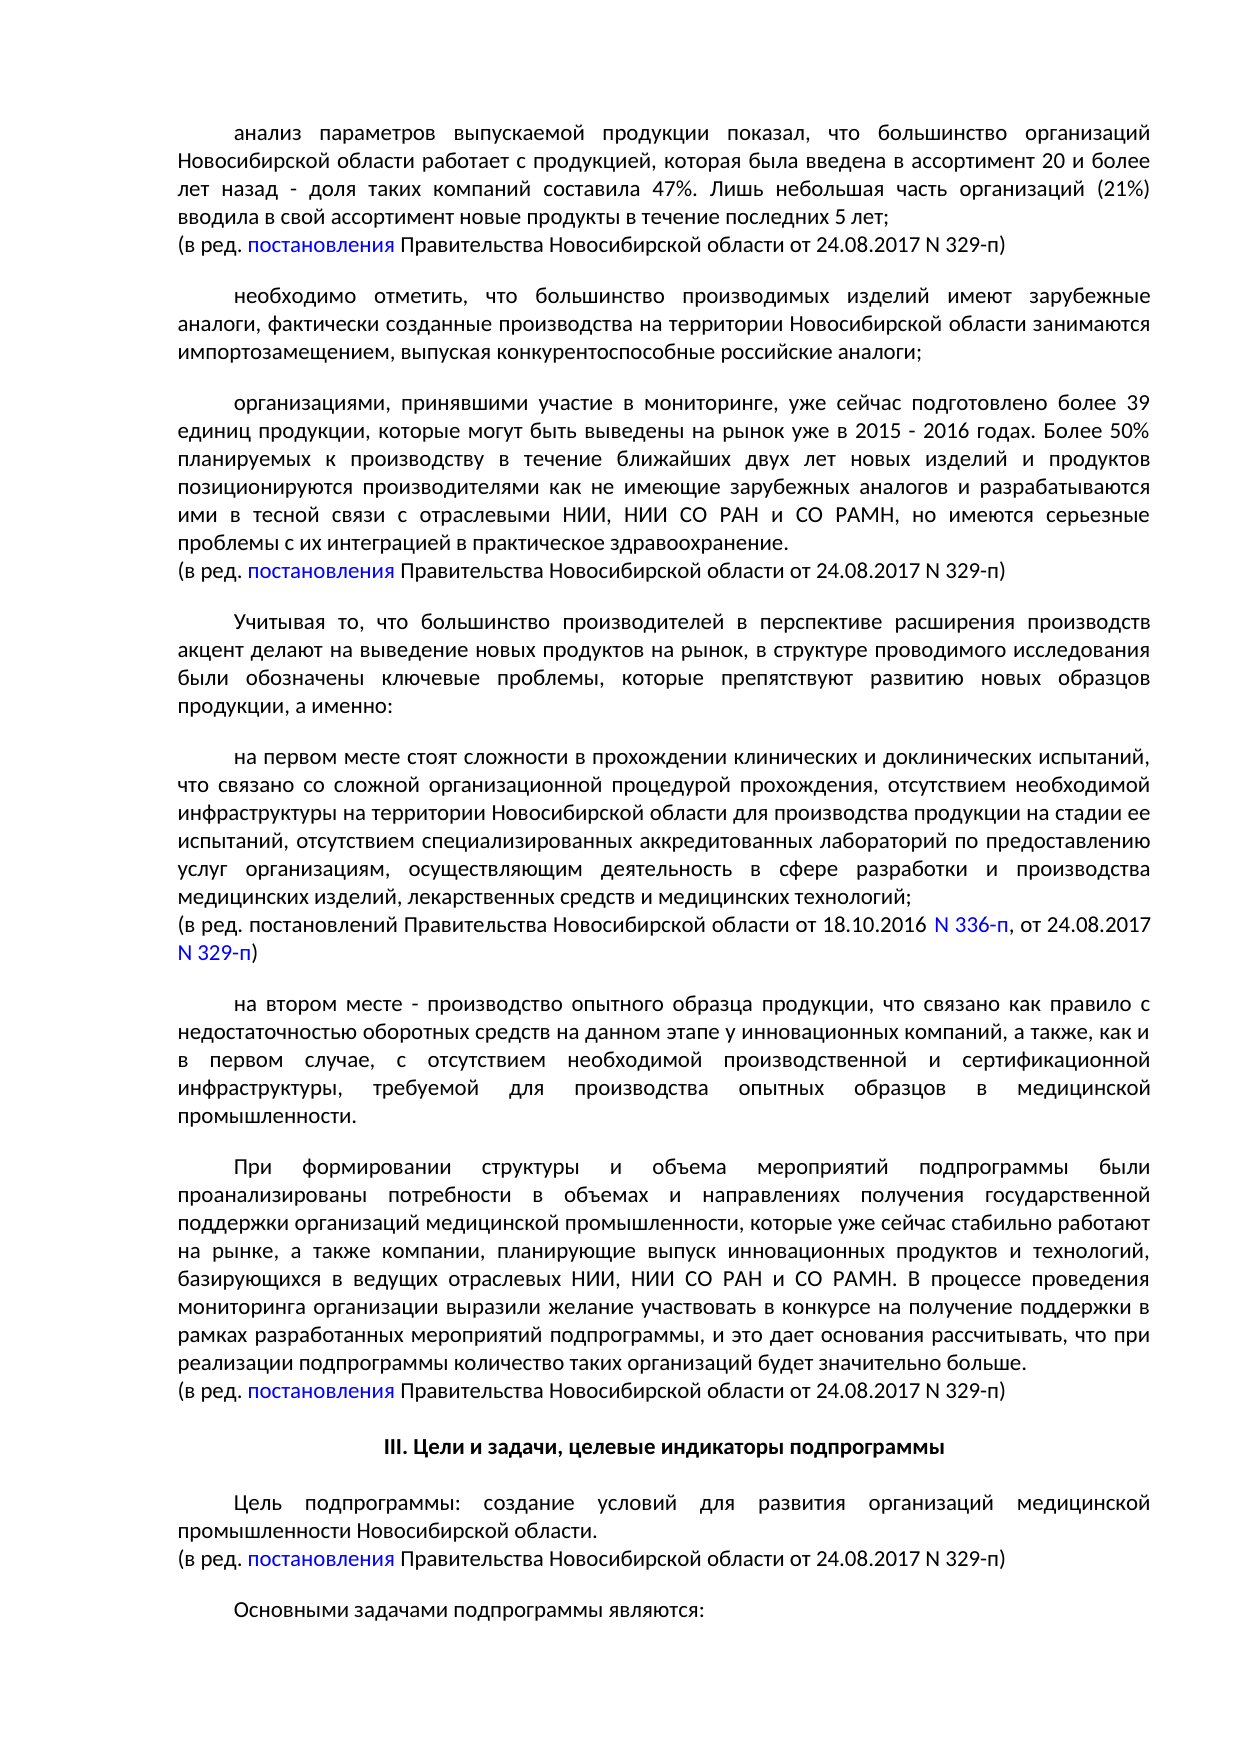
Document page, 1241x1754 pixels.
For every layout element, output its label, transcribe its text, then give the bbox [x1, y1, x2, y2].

text на втором месте - производство опытного образца продукции, что связано как правило с недостаточностью оборотных средств на данном этапе у инновационных компаний, а также, как и в первом случае, с отсутствием необходимой производственной и сертификационной инфраструктуры, требуемой для производства опытных образцов в медицинской промышленности. [177, 989, 1152, 1129]
text Учитывая то, что большинство производителей в перспективе расширения производств акцент делают на выведение новых продуктов на рынок, в структуре проводимого исследования были обозначены ключевые проблемы, которые препятствуют развитию новых образцов продукции, а именно: [177, 607, 1152, 719]
text Цель подпрограммы: создание условий для развития организаций медицинской промышленности Новосибирской области. [177, 1488, 1152, 1544]
text организациями, принявшими участие в мониторинге, уже сейчас подготовлено более 39 единиц продукции, которые могут быть выведены на рынок уже в 2015 - 2016 годах. Более 50% планируемых к производству в течение ближайших двух лет новых изделий и продуктов позиционируются производителями как не имеющие зарубежных аналогов и разрабатываются ими в тесной связи с отраслевыми НИИ, НИИ СО РАН и СО РАМН, но имеются серьезные проблемы с их интеграцией в практическое здравоохранение. [177, 388, 1152, 556]
text необходимо отметить, что большинство производимых изделий имеют зарубежные аналоги, фактически созданные производства на территории Новосибирской области занимаются импортозамещением, выпуская конкурентоспособные российские аналоги; [177, 281, 1152, 365]
text При формировании структуры и объема мероприятий подпрограммы были проанализированы потребности в объемах и направлениях получения государственной поддержки организаций медицинской промышленности, которые уже сейчас стабильно работают на рынке, а также компании, планирующие выпуск инновационных продуктов и технологий, базирующихся в ведущих отраслевых НИИ, НИИ СО РАН и СО РАМН. В процессе проведения мониторинга организации выразили желание участвовать в конкурсе на получение поддержки в рамках разработанных мероприятий подпрограммы, и это дает основания рассчитывать, что при реализации подпрограммы количество таких организаций будет значительно больше. [177, 1152, 1152, 1376]
title III. Цели и задачи, целевые индикаторы подпрограммы [177, 1432, 1152, 1461]
text анализ параметров выпускаемой продукции показал, что большинство организаций Новосибирской области работает с продукцией, которая была введена в ассортимент 20 и более лет назад - доля таких компаний составила 47%. Лишь небольшая часть организаций (21%) вводила в свой ассортимент новые продукты в течение последних 5 лет; [177, 118, 1152, 230]
text (в ред. постановления Правительства Новосибирской области от 24.08.2017 N 329-п) [177, 1376, 1152, 1404]
text (в ред. постановления Правительства Новосибирской области от 24.08.2017 N 329-п) [177, 230, 1152, 258]
text (в ред. постановления Правительства Новосибирской области от 24.08.2017 N 329-п) [177, 1544, 1152, 1573]
text (в ред. постановления Правительства Новосибирской области от 24.08.2017 N 329-п) [177, 556, 1152, 584]
text на первом месте стоят сложности в прохождении клинических и доклинических испытаний, что связано со сложной организационной процедурой прохождения, отсутствием необходимой инфраструктуры на территории Новосибирской области для производства продукции на стадии ее испытаний, отсутствием специализированных аккредитованных лабораторий по предоставлению услуг организациям, осуществляющим деятельность в сфере разработки и производства медицинских изделий, лекарственных средств и медицинских технологий; [177, 742, 1152, 910]
text Основными задачами подпрограммы являются: [177, 1596, 1152, 1623]
text (в ред. постановлений Правительства Новосибирской области от 18.10.2016 N 336-п, от 24.08.2017 N 329-п) [177, 910, 1152, 966]
